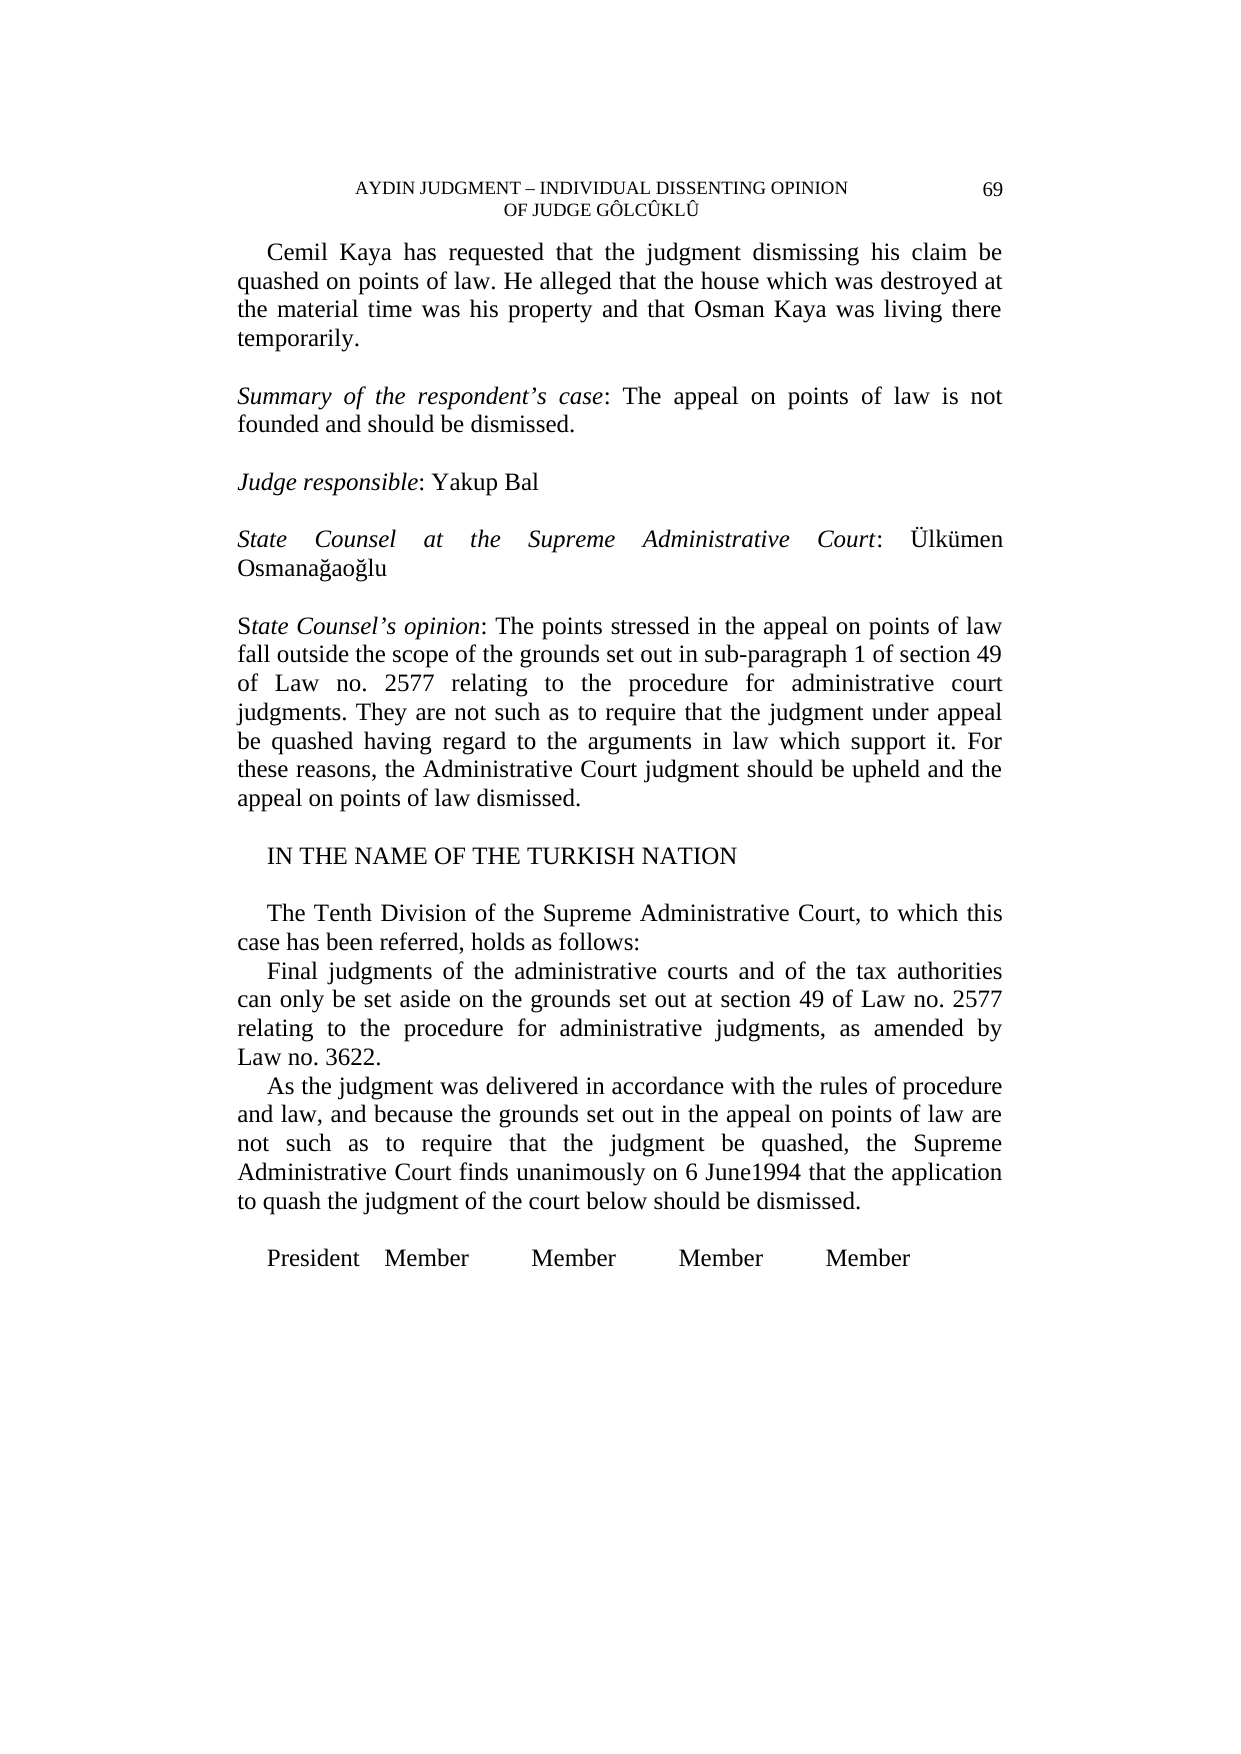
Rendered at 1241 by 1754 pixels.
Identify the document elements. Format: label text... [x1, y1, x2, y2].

text State Counsel’s opinion: The points stressed in the appeal on points of law fall outside the scope of the grounds set out in sub-paragraph 1 of section 49 of Law no. 2577 relating to the procedure for administrative court judgments. They are not such as to require that the judgment under appeal be quashed having regard to the arguments in law which support it. For these reasons, the judgment should be upheld and the appeal on points of law dismissed. [237, 611, 1003, 812]
text Cemil Kaya has requested that the judgment dismissing his claim be quashed on points of law. He alleged that the house which was destroyed at the material time was his property and that Osman Kaya was living there temporarily. [237, 237, 1003, 352]
text The Tenth Division of the , to which this case has been referred, holds as follows: [237, 898, 1003, 956]
text IN THE NAME OF THE TURKISH NATION [237, 841, 1003, 869]
text Final judgments of the administrative courts and of the tax authorities can only be set aside on the grounds set out at section 49 of Law no. 2577 relating to the procedure for administrative judgments, as amended by Law no. 3622. [237, 956, 1003, 1071]
text State Counsel at the Supreme Administrative Court: Ülkümen Osmanağaoğlu [237, 524, 1003, 582]
text Summary of the respondent’s case: The appeal on points of law is not founded and should be dismissed. [237, 381, 1003, 438]
text President Member Member Member Member [237, 1243, 1003, 1272]
text As the judgment was delivered in accordance with the rules of procedure and law, and because the grounds set out in the appeal on points of law are not such as to require that the judgment be quashed, the Supreme Administrative Court finds unanimously on 6 June1994 that the application to quash the judgment of the court below should be dismissed. [237, 1071, 1003, 1214]
text Judge responsible: Yakup Bal [237, 467, 1003, 496]
